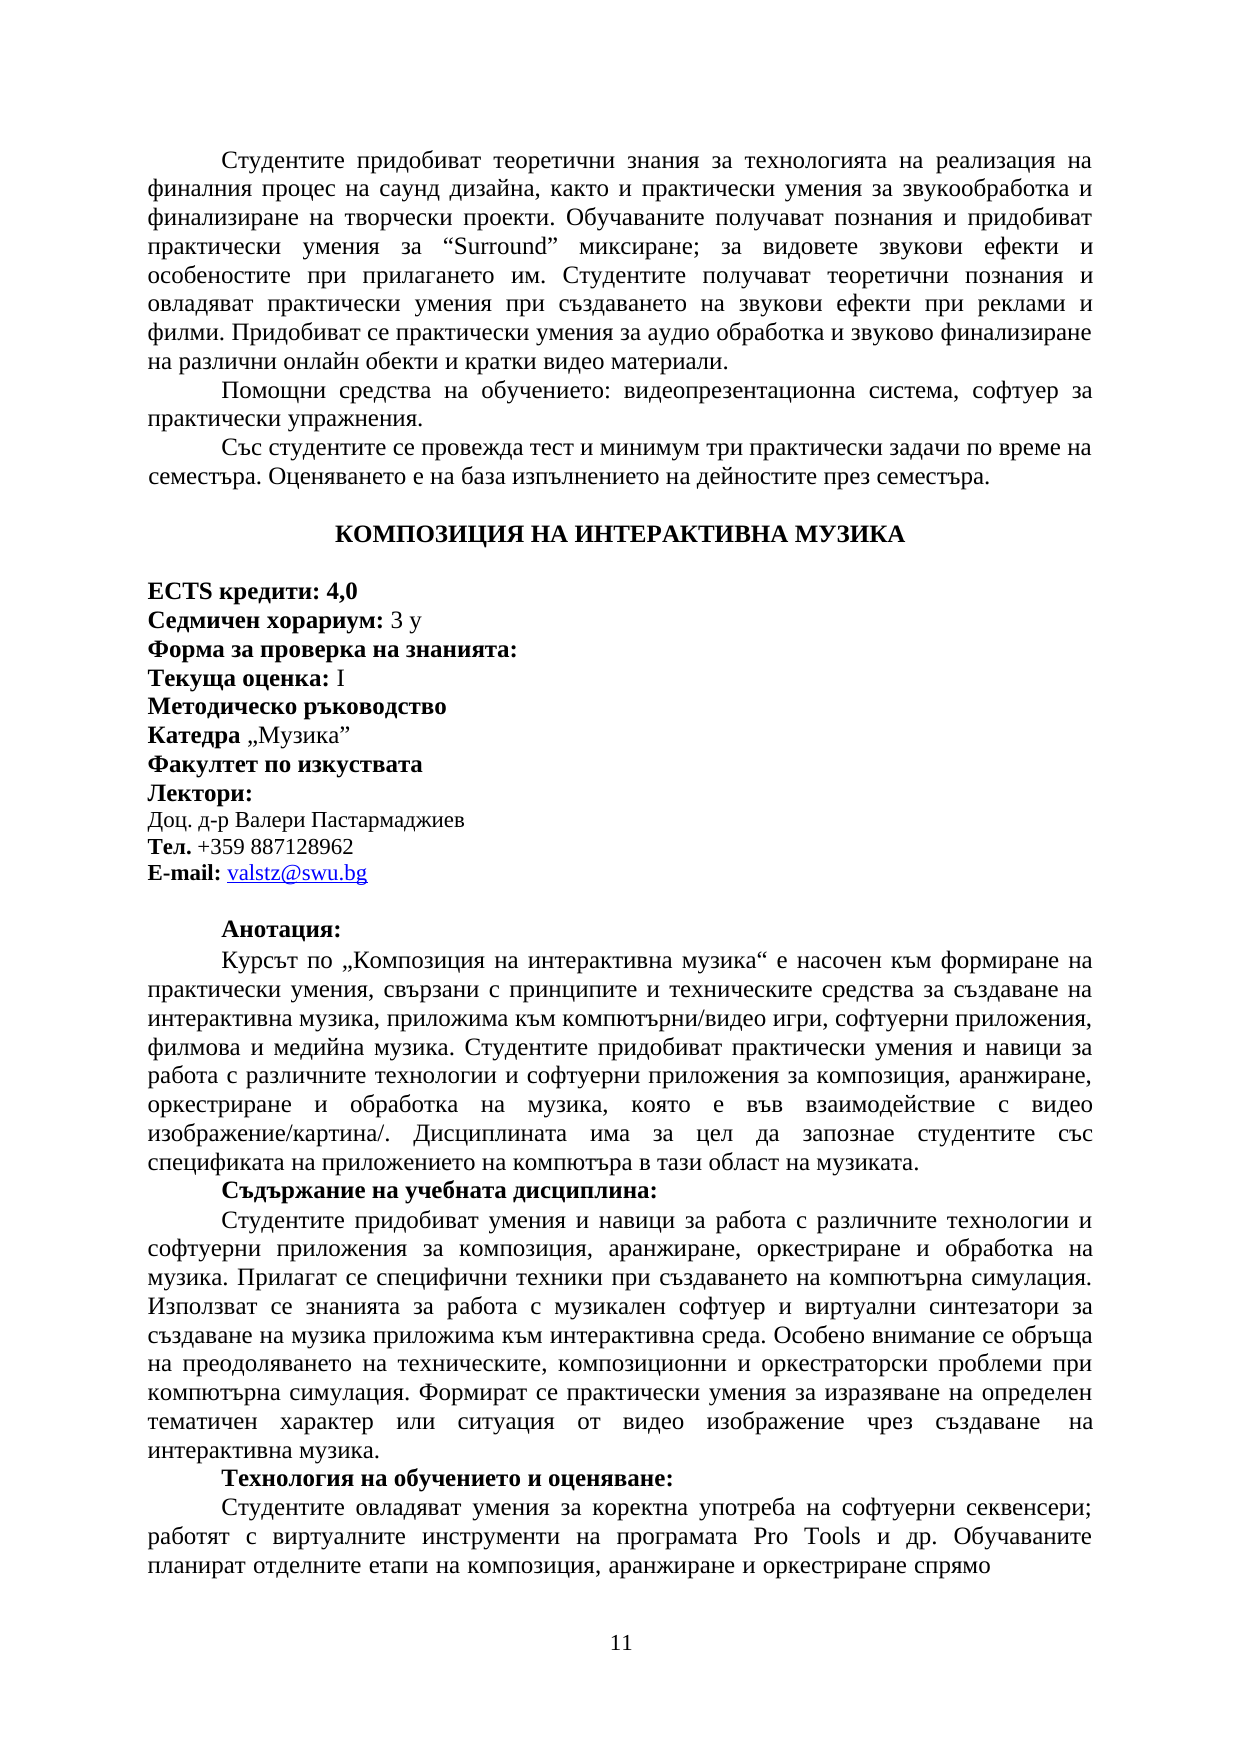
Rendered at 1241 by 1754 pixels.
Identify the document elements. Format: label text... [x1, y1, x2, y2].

text ECTS кредити: 4,0 Седмичен хорариум: 3 у [147, 577, 449, 633]
text Доц. д-р Валери Пастармаджиев [106, 807, 1180, 833]
text Студентите овладяват умения за коректна употреба на софтуерни секвенсери; работят с виртуалните инструменти на програмата Pro Tools и др. Обучаваните планират отделните етапи на композиция, аранжиране и оркестриране спрямо [147, 1492, 1093, 1578]
subtitle КОМПОЗИЦИЯ НА ИНТЕРАКТИВНА МУЗИКА [163, 519, 1077, 548]
text E-mail: valstz@swu.bg [106, 859, 1180, 886]
text Със студентите се провежда тест и минимум три практически задачи по време на семестъра. Оценяването е на база изпълнението на дейностите през семестъра. [148, 432, 1093, 490]
subtitle Факултет по изкуствата Лектори: [147, 749, 425, 807]
subtitle Анотация: [188, 914, 1180, 943]
text Тел. +359 887128962 [106, 833, 1180, 859]
text Текуща оценка: I Методическо ръководство Катедра „Музика” [147, 663, 449, 749]
text Помощни средства на обучението: видеопрезентационна система, софтуер за практически упражнения. [147, 375, 1093, 432]
text Студентите придобиват теоретични знания за технологията на реализация на финалния процес на саунд дизайна, както и практически умения за звукообработка и финализиране на творчески проекти. Обучаваните получават познания и придобиват практически умения за “Surround” миксиране; за видовете звукови ефекти и особеностите при прилагането им. Студентите получават теоретични познания и овладяват практически умения при създаването на звукови ефекти при реклами и филми. Придобиват се практически умения за аудио обработка и звуково финализиране на различни онлайн обекти и кратки видео материали. [147, 145, 1093, 375]
subtitle Форма за проверка на знанията: [147, 634, 1180, 663]
text Студентите придобиват умения и навици за работа с различните технологии и софтуерни приложения за композиция, аранжиране, оркестриране и обработка на музика. Прилагат се специфични техники при създаването на компютърна симулация. Използват се знанията за работа с музикален софтуер и виртуални синтезатори за създаване на музика приложима към интерактивна среда. Особено внимание се обръща на преодоляването на техническите, композиционни и оркестраторски проблеми при компютърна симулация. Формират се практически умения за изразяване на определен тематичен характер или ситуация от видео изображение чрез създаване на интерактивна музика. [147, 1205, 1093, 1463]
subtitle Технология на обучението и оценяване: [187, 1464, 1180, 1492]
subtitle Съдържание на учебната дисциплина: [187, 1176, 1180, 1205]
text Курсът по „Композиция на интерактивна музика“ е насочен към формиране на практически умения, свързани с принципите и техническите средства за създаване на интерактивна музика, приложима към компютърни/видео игри, софтуерни приложения, филмова и медийна музика. Студентите придобиват практически умения и навици за работа с различните технологии и софтуерни приложения за композиция, аранжиране, оркестриране и обработка на музика, която е във взаимодействие с видео изображение/картина/. Дисциплината има за цел да запознае студентите със спецификата на приложението на компютъра в тази област на музиката. [147, 946, 1093, 1176]
